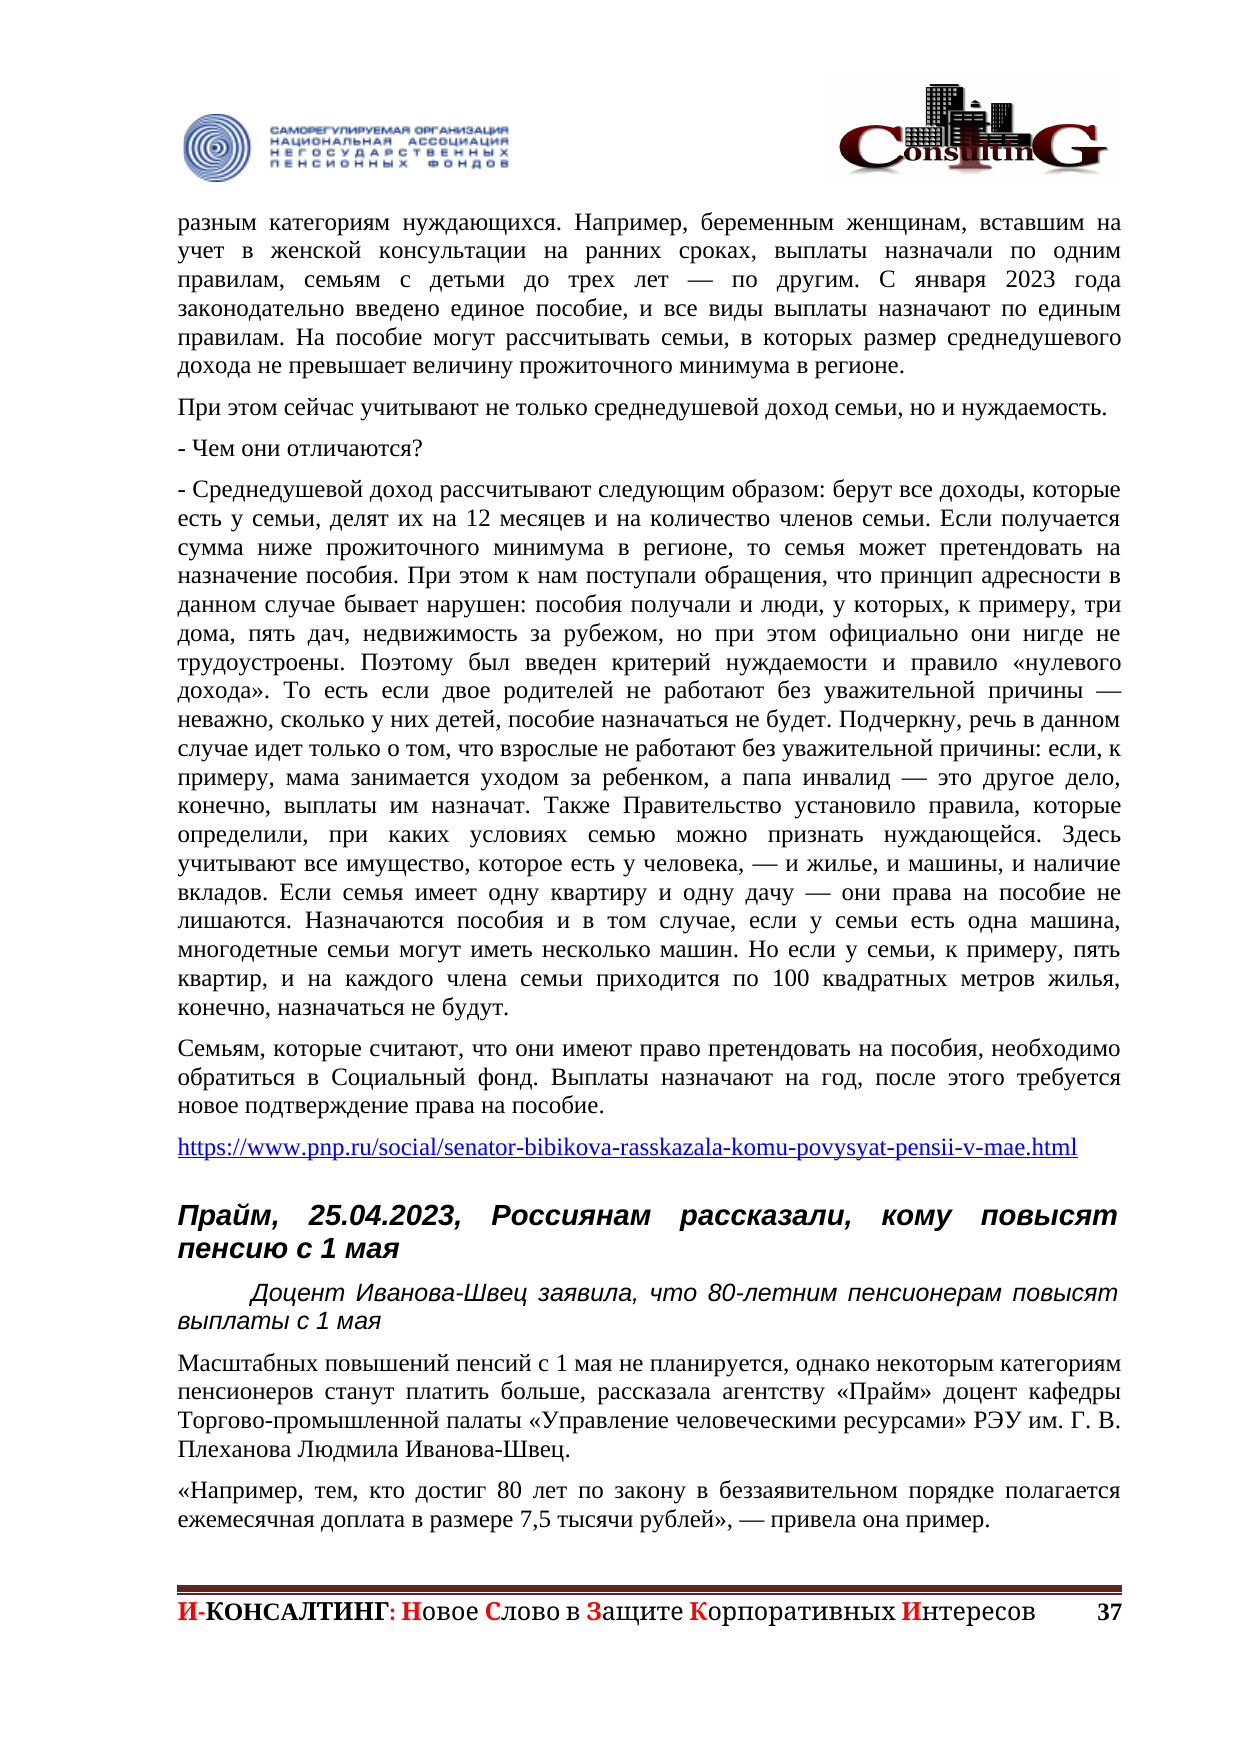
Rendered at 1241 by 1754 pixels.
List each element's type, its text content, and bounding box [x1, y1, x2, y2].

text - Чем они отличаются? [177, 433, 1122, 462]
picture [822, 73, 1123, 182]
text При этом сейчас учитывают не только среднедушевой доход семьи, но и нуждаемость. [177, 392, 1122, 421]
text «Например, тем, кто достиг 80 лет по закону в беззаявительном порядке полагается ежемесячная доплата в размере 7,5 тысячи рублей», — привела она пример. [177, 1475, 1122, 1533]
subtitle Доцент Иванова-Швец заявила, что 80-летним пенсионерам повысят выплаты c 1 мая [177, 1278, 1122, 1335]
text https://www.pnp.ru/social/senator-bibikova-rasskazala-komu-povysyat-pensii-v-mae.html [177, 1132, 1122, 1161]
picture [183, 114, 509, 182]
text Масштабных повышений пенсий с 1 мая не планируется, однако некоторым категориям пенсионеров станут платить больше, рассказала агентству «Прайм» доцент кафедры Торгово-промышленной палаты «Управление человеческими ресурсами» РЭУ им. Г. В. Плеханова Людмила Иванова-Швец. [177, 1348, 1122, 1463]
text - Среднедушевой доход рассчитывают следующим образом: берут все доходы, которые есть у семьи, делят их на 12 месяцев и на количество членов семьи. Если получается сумма ниже прожиточного минимума в регионе, то семья может претендовать на назначение пособия. При этом к нам поступали обращения, что принцип адресности в данном случае бывает нарушен: пособия получали и люди, у которых, к примеру, три дома, пять дач, недвижимость за рубежом, но при этом официально они нигде не трудоустроены. Поэтому был введен критерий нуждаемости и правило «нулевого дохода». То есть если двое родителей не работают без уважительной причины — неважно, сколько у них детей, пособие назначаться не будет. Подчеркну, речь в данном случае идет только о том, что взрослые не работают без уважительной причины: если, к примеру, мама занимается уходом за ребенком, а папа инвалид — это другое дело, конечно, выплаты им назначат. Также Правительство установило правила, которые определили, при каких условиях семью можно признать нуждающейся. Здесь учитывают все имущество, которое есть у человека, — и жилье, и машины, и наличие вкладов. Если семья имеет одну квартиру и одну дачу — они права на пособие не лишаются. Назначаются пособия и в том случае, если у семьи есть одна машина, многодетные семьи могут иметь несколько машин. Но если у семьи, к примеру, пять квартир, и на каждого члена семьи приходится по 100 квадратных метров жилья, конечно, назначаться не будут. [177, 474, 1122, 1021]
subtitle Прайм, 25.04.2023, Россиянам рассказали, кому повысят пенсию с 1 мая [177, 1198, 1122, 1265]
text Семьям, которые считают, что они имеют право претендовать на пособия, необходимо обратиться в Социальный фонд. Выплаты назначают на год, после этого требуется новое подтверждение права на пособие. [177, 1033, 1122, 1119]
